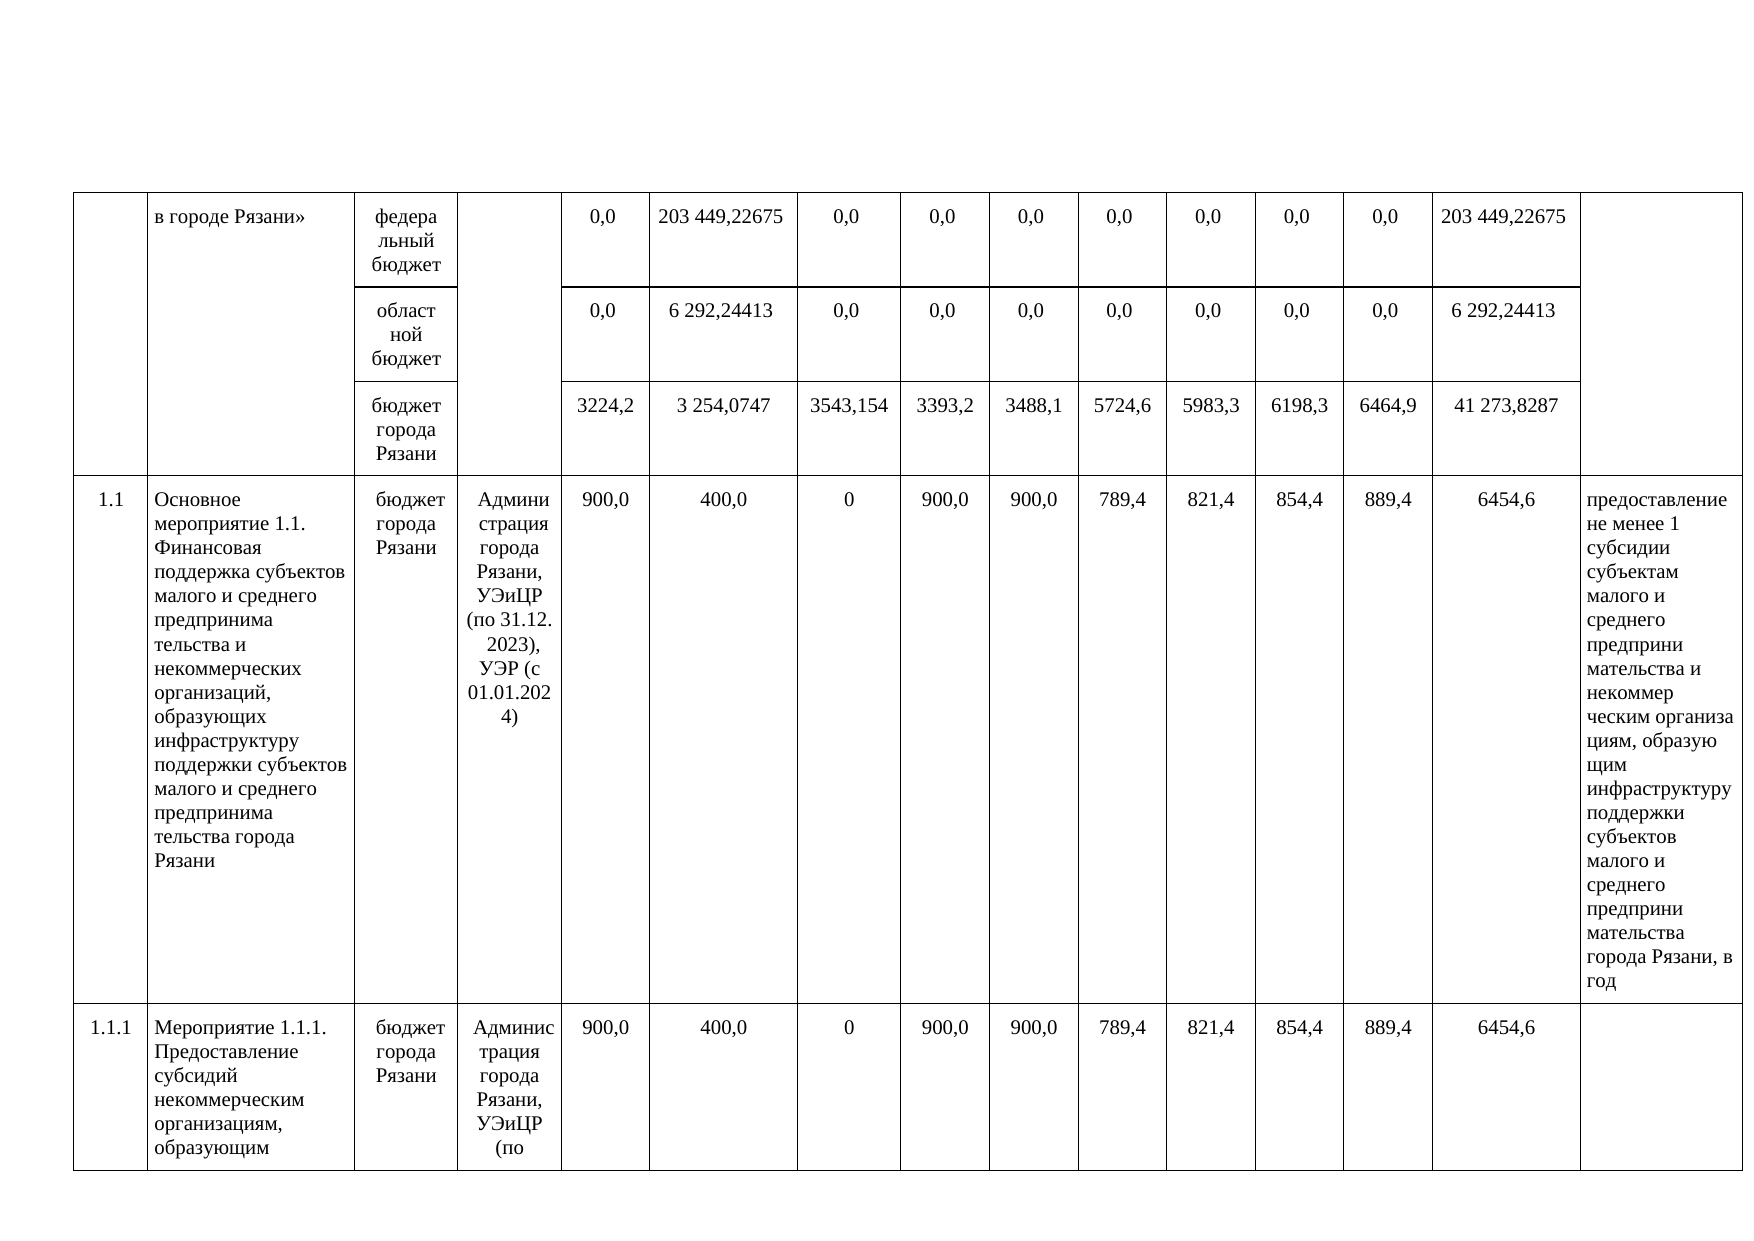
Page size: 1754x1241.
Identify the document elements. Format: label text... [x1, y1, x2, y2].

table_cell 900,0 [562, 1004, 649, 1170]
table_cell 3488,1 [990, 382, 1078, 475]
table_cell 854,4 [1256, 476, 1343, 1003]
table_cell 0,0 [990, 288, 1078, 381]
table_cell 3224,2 [562, 382, 649, 475]
table_cell 0,0 [1079, 288, 1166, 381]
table_header [458, 193, 561, 475]
table_cell 0,0 [1256, 193, 1343, 286]
table_cell 900,0 [990, 476, 1078, 1003]
table_cell 41 273,8287 [1433, 382, 1580, 475]
table_cell 6464,9 [1344, 382, 1432, 475]
table_cell 0,0 [1344, 288, 1432, 381]
table_cell 0,0 [1167, 193, 1255, 286]
table_cell 0 [798, 1004, 900, 1170]
table_cell 0,0 [1256, 288, 1343, 381]
table_cell 0,0 [901, 193, 989, 286]
table_cell 3543,154 [798, 382, 900, 475]
table_cell област ной бюджет [355, 288, 457, 381]
table_cell 789,4 [1079, 1004, 1166, 1170]
table_cell 854,4 [1256, 1004, 1343, 1170]
table_cell 6 292,24413 [1433, 288, 1580, 381]
table_cell 3393,2 [901, 382, 989, 475]
table_cell 6198,3 [1256, 382, 1343, 475]
table_cell бюджет города Рязани [355, 476, 457, 1003]
table_cell [1581, 1004, 1742, 1170]
table_cell 889,4 [1344, 1004, 1432, 1170]
table_cell 0,0 [562, 288, 649, 381]
table_cell 0,0 [1344, 193, 1432, 286]
table_cell 821,4 [1167, 1004, 1255, 1170]
table_cell 203 449,22675 [1433, 193, 1580, 286]
table_cell 900,0 [990, 1004, 1078, 1170]
table_cell 5724,6 [1079, 382, 1166, 475]
table_cell 0,0 [1079, 193, 1166, 286]
table_cell федера льный бюджет [355, 193, 457, 286]
table_cell Админи страция города Рязани, УЭиЦР (по 31.12. 2023), УЭР (с 01.01.2024) [458, 476, 561, 1003]
table_cell 0,0 [901, 288, 989, 381]
table_cell 6 292,24413 [650, 288, 797, 381]
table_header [148, 193, 354, 475]
table_cell 400,0 [650, 476, 797, 1003]
table_cell 1.1.1 [74, 1004, 147, 1170]
table_cell 0,0 [798, 193, 900, 286]
table_header [74, 193, 147, 475]
table_cell 3 254,0747 [650, 382, 797, 475]
table_cell 789,4 [1079, 476, 1166, 1003]
table_cell 900,0 [901, 476, 989, 1003]
table_cell 6454,6 [1433, 476, 1580, 1003]
table_cell предоставление не менее 1 субсидии субъектам малого и среднего предприни мательства и некоммер ческим организа циям, образую щим инфраструктуру поддержки субъектов малого и среднего предприни мательства города Рязани, в год [1581, 476, 1742, 1003]
table_cell 6454,6 [1433, 1004, 1580, 1170]
table_cell 900,0 [901, 1004, 989, 1170]
table_cell 0,0 [562, 193, 649, 286]
table_cell 1.1 [74, 476, 147, 1003]
table_cell 821,4 [1167, 476, 1255, 1003]
table_cell 0,0 [990, 193, 1078, 286]
table_cell 400,0 [650, 1004, 797, 1170]
table_cell 0,0 [798, 288, 900, 381]
table_cell 203 449,22675 [650, 193, 797, 286]
table_cell 5983,3 [1167, 382, 1255, 475]
table_cell 0 [798, 476, 900, 1003]
table_cell 889,4 [1344, 476, 1432, 1003]
table_cell Основное мероприятие 1.1. Финансовая поддержка субъектов малого и среднего предпринима тельства и некоммерческих организаций, образующих инфраструктуру поддержки субъектов малого и среднего предпринима тельства города Рязани [148, 476, 354, 1003]
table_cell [148, 1004, 354, 1170]
table_cell бюджет города Рязани [355, 382, 457, 475]
table_cell 0,0 [1167, 288, 1255, 381]
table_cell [355, 1004, 457, 1170]
table_cell 900,0 [562, 476, 649, 1003]
table_header [1581, 193, 1742, 475]
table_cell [458, 1004, 561, 1170]
